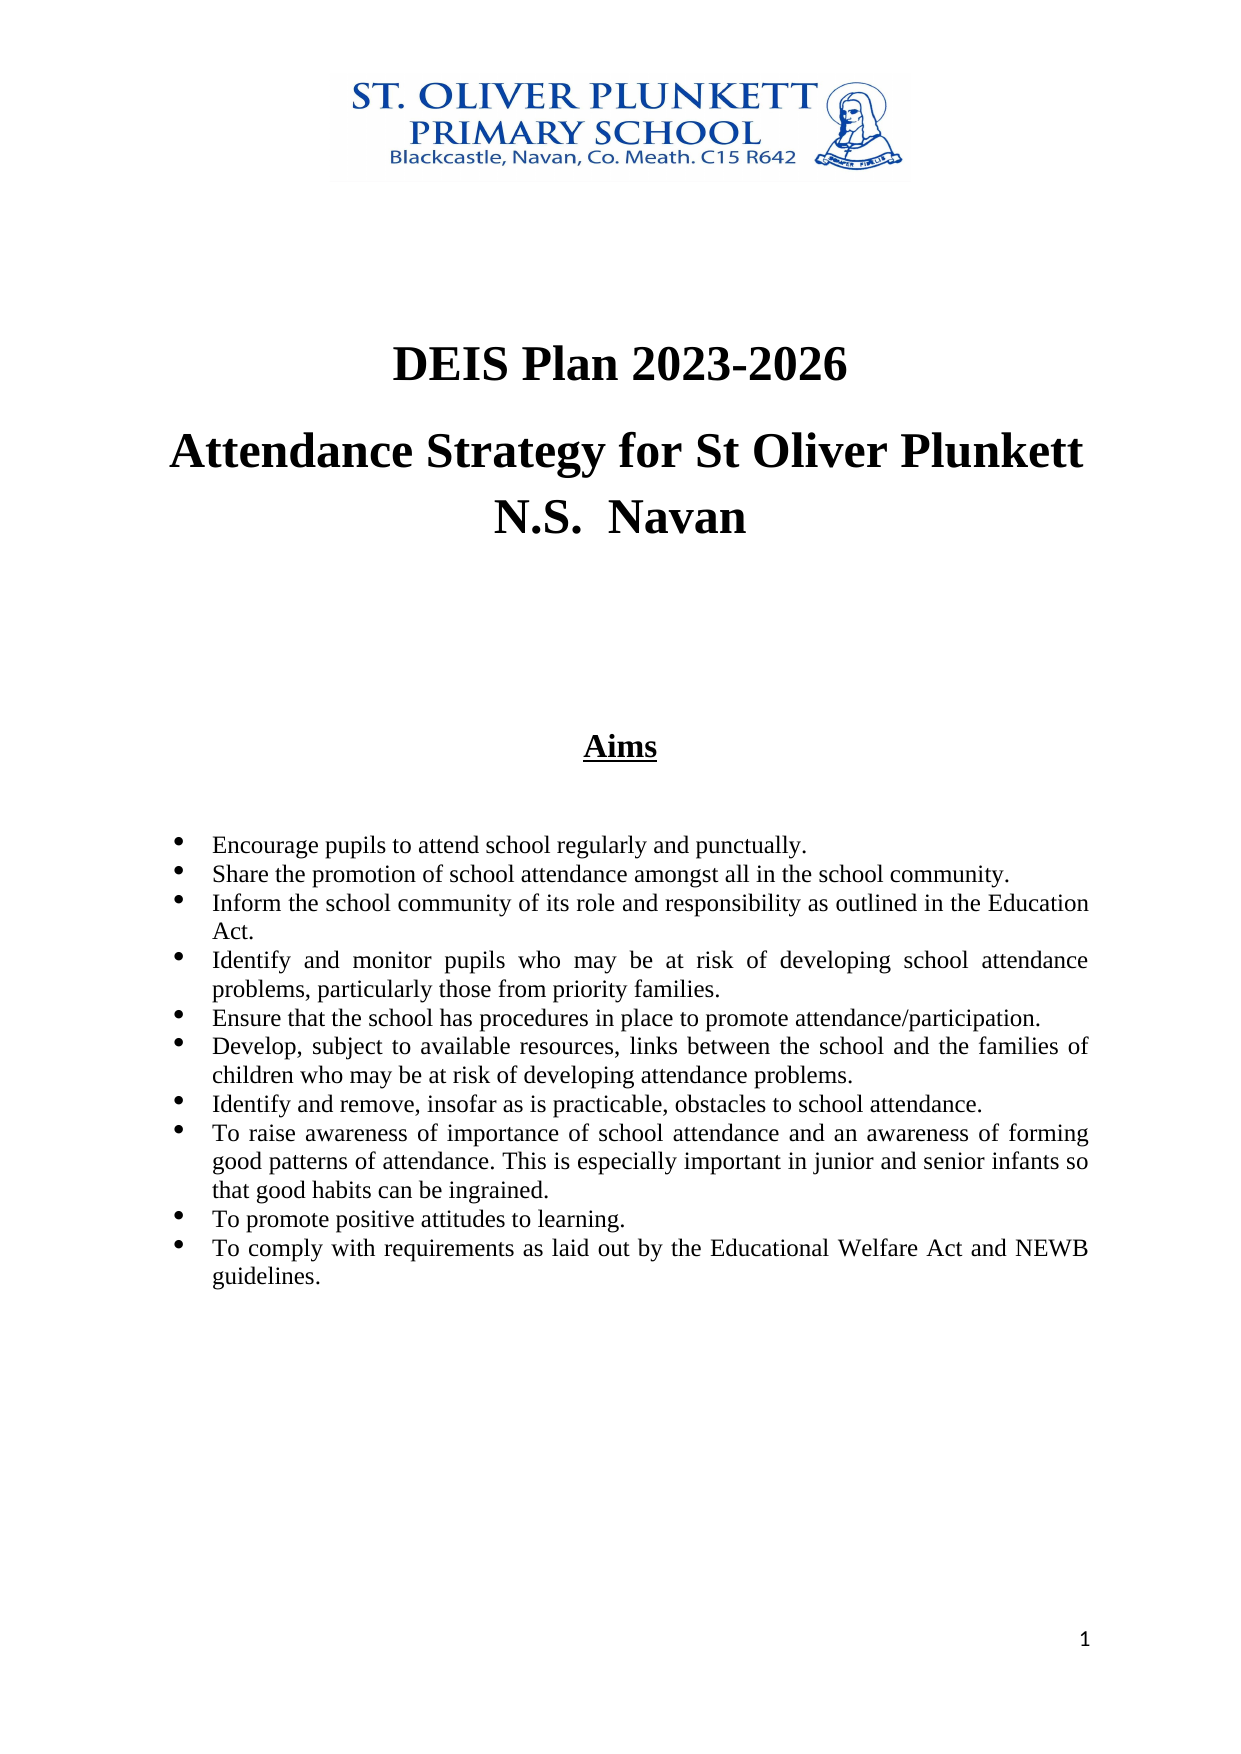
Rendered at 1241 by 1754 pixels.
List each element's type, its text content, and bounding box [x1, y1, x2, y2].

list To promote positive attitudes to learning. [174, 1204, 1090, 1233]
list Encourage pupils to attend school regularly and punctually. [174, 830, 1090, 859]
text DEIS Plan 2023-2026 [150, 334, 1090, 391]
list Identify and remove, insofar as is practicable, obstacles to school attendance. [174, 1089, 1090, 1118]
text Attendance Strategy for St Oliver Plunkett N.S. Navan [150, 421, 1090, 544]
text Aims [150, 727, 1090, 765]
list Ensure that the school has procedures in place to promote attendance/participation. [174, 1003, 1090, 1031]
list To comply with requirements as laid out by the Educational Welfare Act and NEWB guidelines. [174, 1233, 1090, 1290]
list Identify and monitor pupils who may be at risk of developing school attendance problems, particularly those from priority families. [174, 945, 1090, 1003]
list To raise awareness of importance of school attendance and an awareness of forming good patterns of attendance. This is especially important in junior and senior infants so that good habits can be ingrained. [174, 1118, 1090, 1204]
picture [329, 73, 911, 182]
list Share the promotion of school attendance amongst all in the school community. [174, 859, 1090, 888]
list Develop, subject to available resources, links between the school and the families of children who may be at risk of developing attendance problems. [174, 1031, 1090, 1089]
list Inform the school community of its role and responsibility as outlined in the Education Act. [174, 888, 1090, 945]
